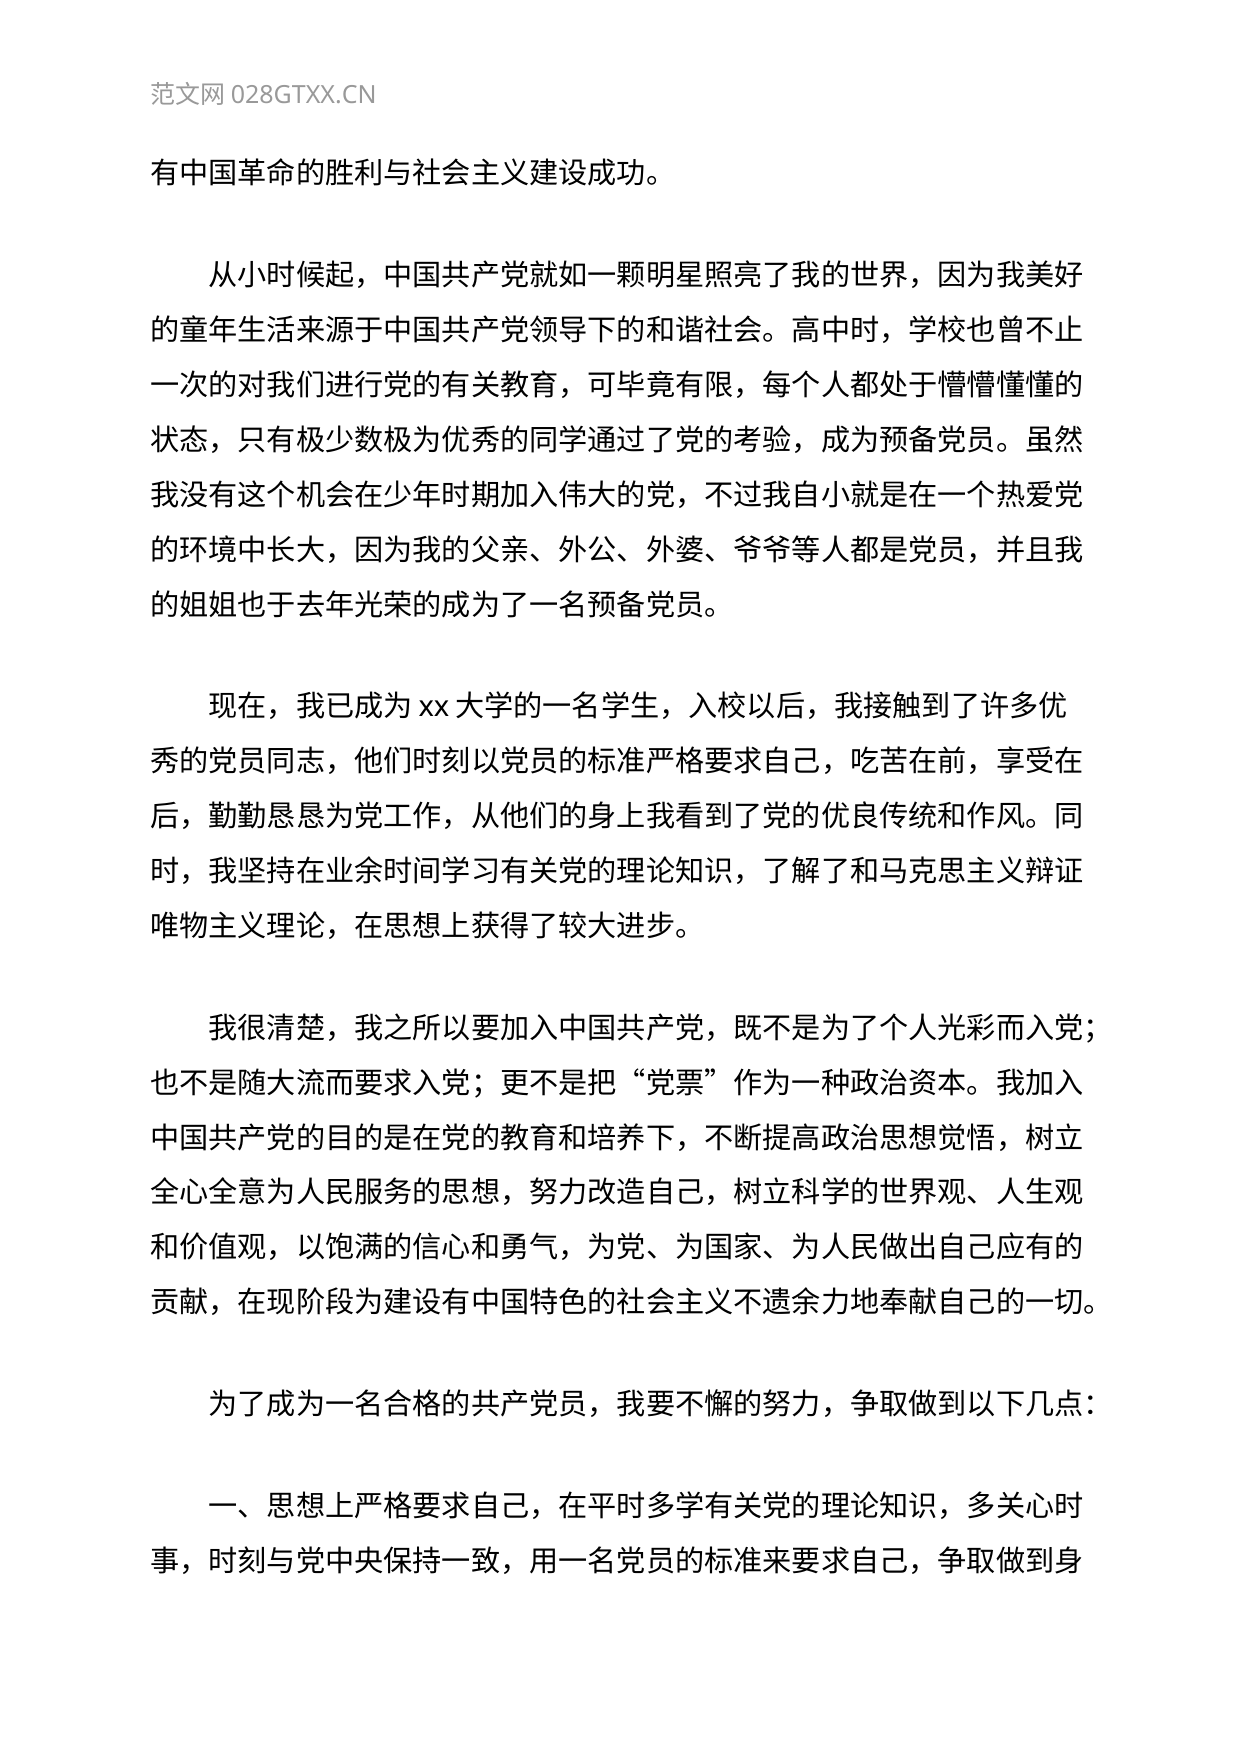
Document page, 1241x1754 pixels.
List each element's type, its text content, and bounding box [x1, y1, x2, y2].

text 为了成为一名合格的共产党员，我要不懈的努力，争取做到以下几点： [150, 1381, 1090, 1423]
text 从小时候起，中国共产党就如一颗明星照亮了我的世界，因为我美好的童年生活来源于中国共产党领导下的和谐社会。高中时，学校也曾不止一次的对我们进行党的有关教育，可毕竟有限，每个人都处于懵懵懂懂的状态，只有极少数极为优秀的同学通过了党的考验，成为预备党员。虽然我没有这个机会在少年时期加入伟大的党，不过我自小就是在一个热爱党的环境中长大，因为我的父亲、外公、外婆、爷爷等人都是党员，并且我的姐姐也于去年光荣的成为了一名预备党员。 [150, 252, 1090, 623]
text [150, 150, 1090, 192]
text 现在，我已成为xx大学的一名学生，入校以后，我接触到了许多优秀的党员同志，他们时刻以党员的标准严格要求自己，吃苦在前，享受在后，勤勤恳恳为党工作，从他们的身上我看到了党的优良传统和作风。同时，我坚持在业余时间学习有关党的理论知识，了解了和马克思主义辩证唯物主义理论，在思想上获得了较大进步。 [150, 683, 1090, 945]
text 我很清楚，我之所以要加入中国共产党，既不是为了个人光彩而入党；也不是随大流而要求入党；更不是把“党票”作为一种政治资本。我加入中国共产党的目的是在党的教育和培养下，不断提高政治思想觉悟，树立全心全意为人民服务的思想，努力改造自己，树立科学的世界观、人生观和价值观，以饱满的信心和勇气，为党、为国家、为人民做出自己应有的贡献，在现阶段为建设有中国特色的社会主义不遗余力地奉献自己的一切。 [150, 1004, 1090, 1321]
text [150, 1482, 1090, 1579]
